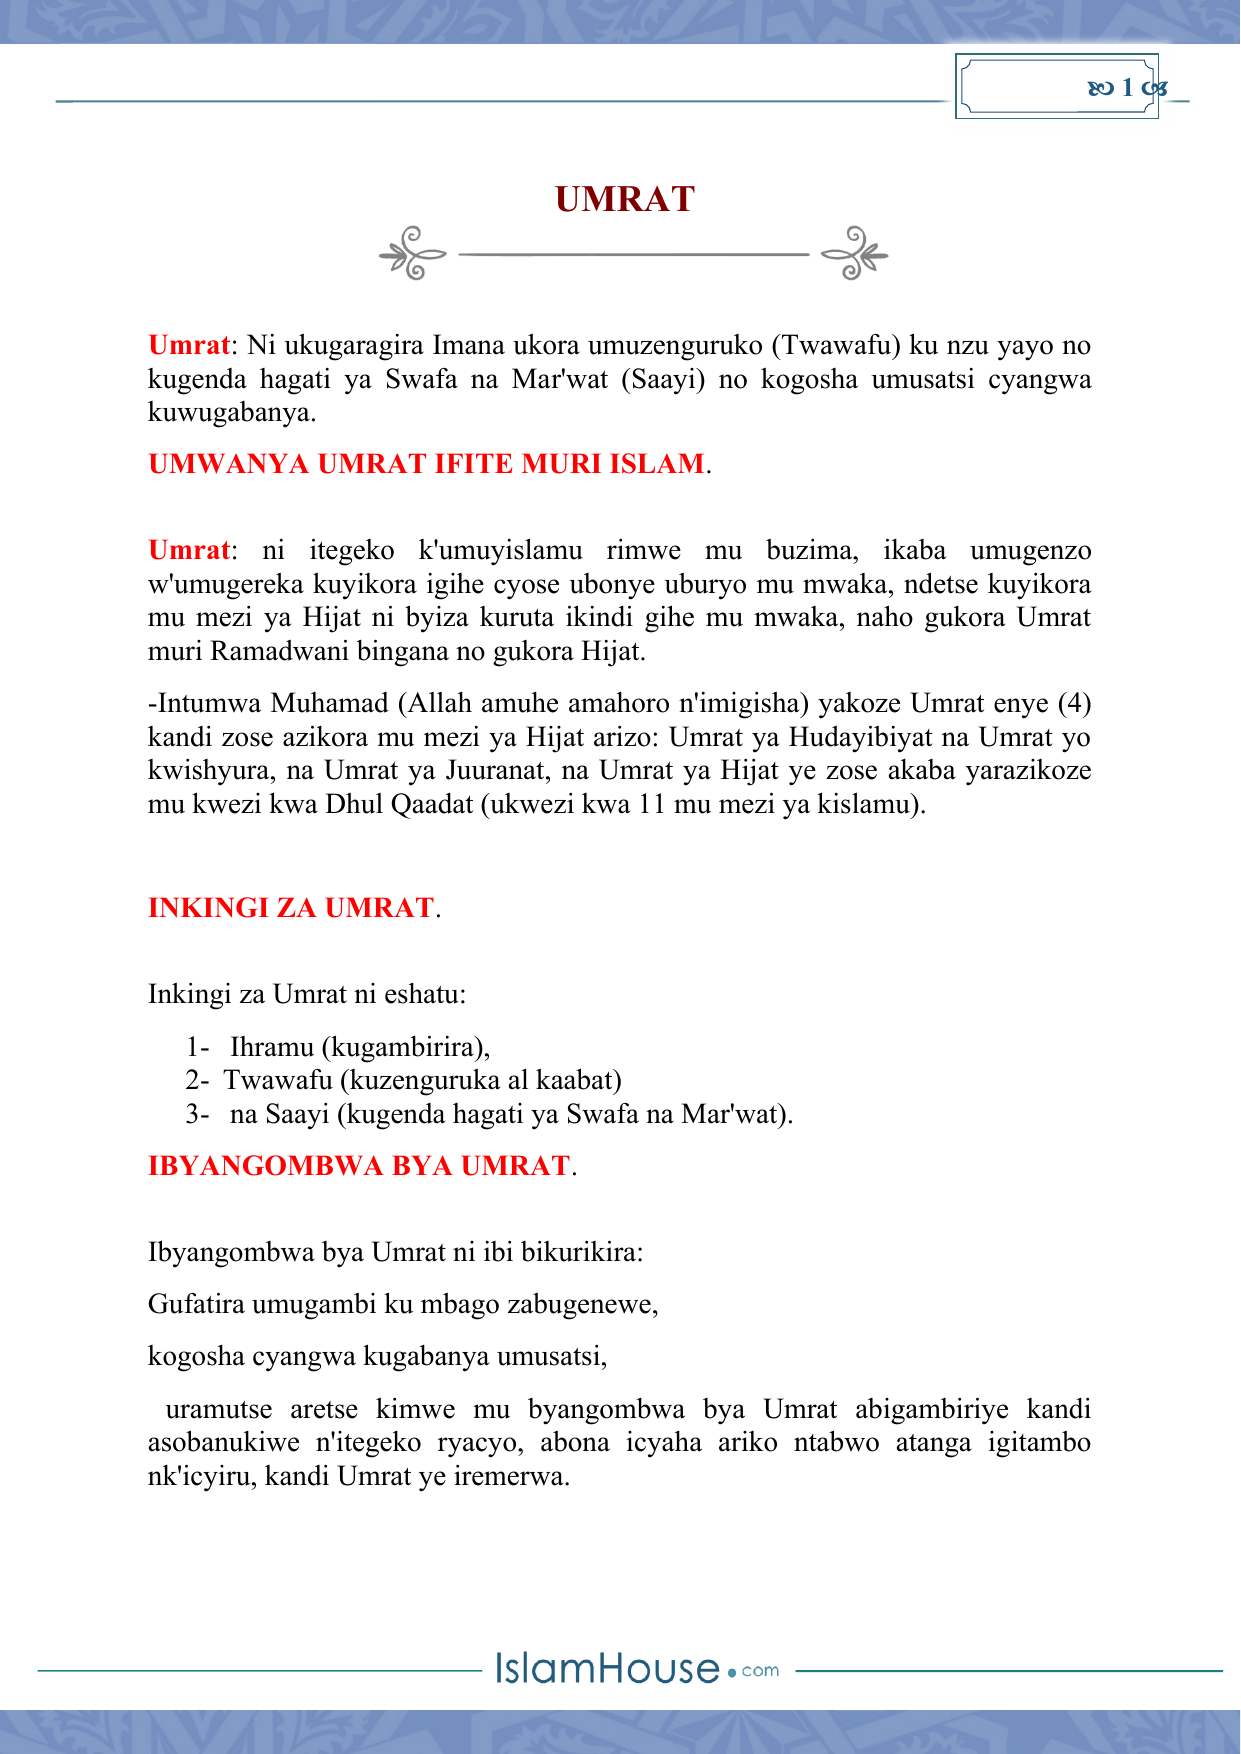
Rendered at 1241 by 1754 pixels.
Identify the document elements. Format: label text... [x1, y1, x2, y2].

picture [487, 1646, 1224, 1691]
text Umrat: Ni ukugaragira Imana ukora umuzenguruko (Twawafu) ku nzu yayo no kugenda hagati ya Swafa na Mar'wat (Saayi) no kogosha umusatsi cyangwa kuwugabanya. [148, 327, 1092, 428]
text -Intumwa Muhamad (Allah amuhe amahoro n'imigisha) yakoze Umrat enye (4) kandi zose azikora mu mezi ya Hijat arizo: Umrat ya Hudayibiyat na Umrat yo kwishyura, na Umrat ya Juuranat, na Umrat ya Hijat ye zose akaba yarazikoze mu kwezi kwa Dhul Qaadat (ukwezi kwa 11 mu mezi ya kislamu). [148, 685, 1092, 819]
text kogosha cyangwa kugabanya umusatsi, [148, 1338, 1092, 1372]
text Umrat: ni itegeko k'umuyislamu rimwe mu buzima, ikaba umugenzo w'umugereka kuyikora igihe cyose ubonye uburyo mu mwaka, ndetse kuyikora mu mezi ya Hijat ni byiza kuruta ikindi gihe mu mwaka, naho gukora Umrat muri Ramadwani bingana no gukora Hijat. [148, 499, 1092, 667]
text Gufatira umugambi ku mbago zabugenewe, [148, 1286, 1092, 1320]
list Twawafu (kuzenguruka al kaabat) [185, 1062, 1092, 1096]
text Inkingi za Umrat ni eshatu: [148, 943, 1092, 1010]
list Ihramu (kugambirira), [185, 1029, 1092, 1062]
text Ibyangombwa bya Umrat ni ibi bikurikira: [148, 1200, 1092, 1267]
text INKINGI ZA UMRAT. [148, 891, 1092, 924]
text uramutse aretse kimwe mu byangombwa bya Umrat abigambiriye kandi asobanukiwe n'itegeko ryacyo, abona icyaha ariko ntabwo atanga igitambo nk'icyiru, kandi Umrat ye iremerwa. [148, 1391, 1092, 1491]
text IBYANGOMBWA BYA UMRAT. [148, 1148, 1092, 1182]
picture [28, 1645, 483, 1691]
text UMWANYA UMRAT IFITE MURI ISLAM. [148, 447, 1092, 480]
text UMRAT [148, 176, 1092, 219]
list na Saayi (kugenda hagati ya Swafa na Mar'wat). [185, 1096, 1092, 1129]
